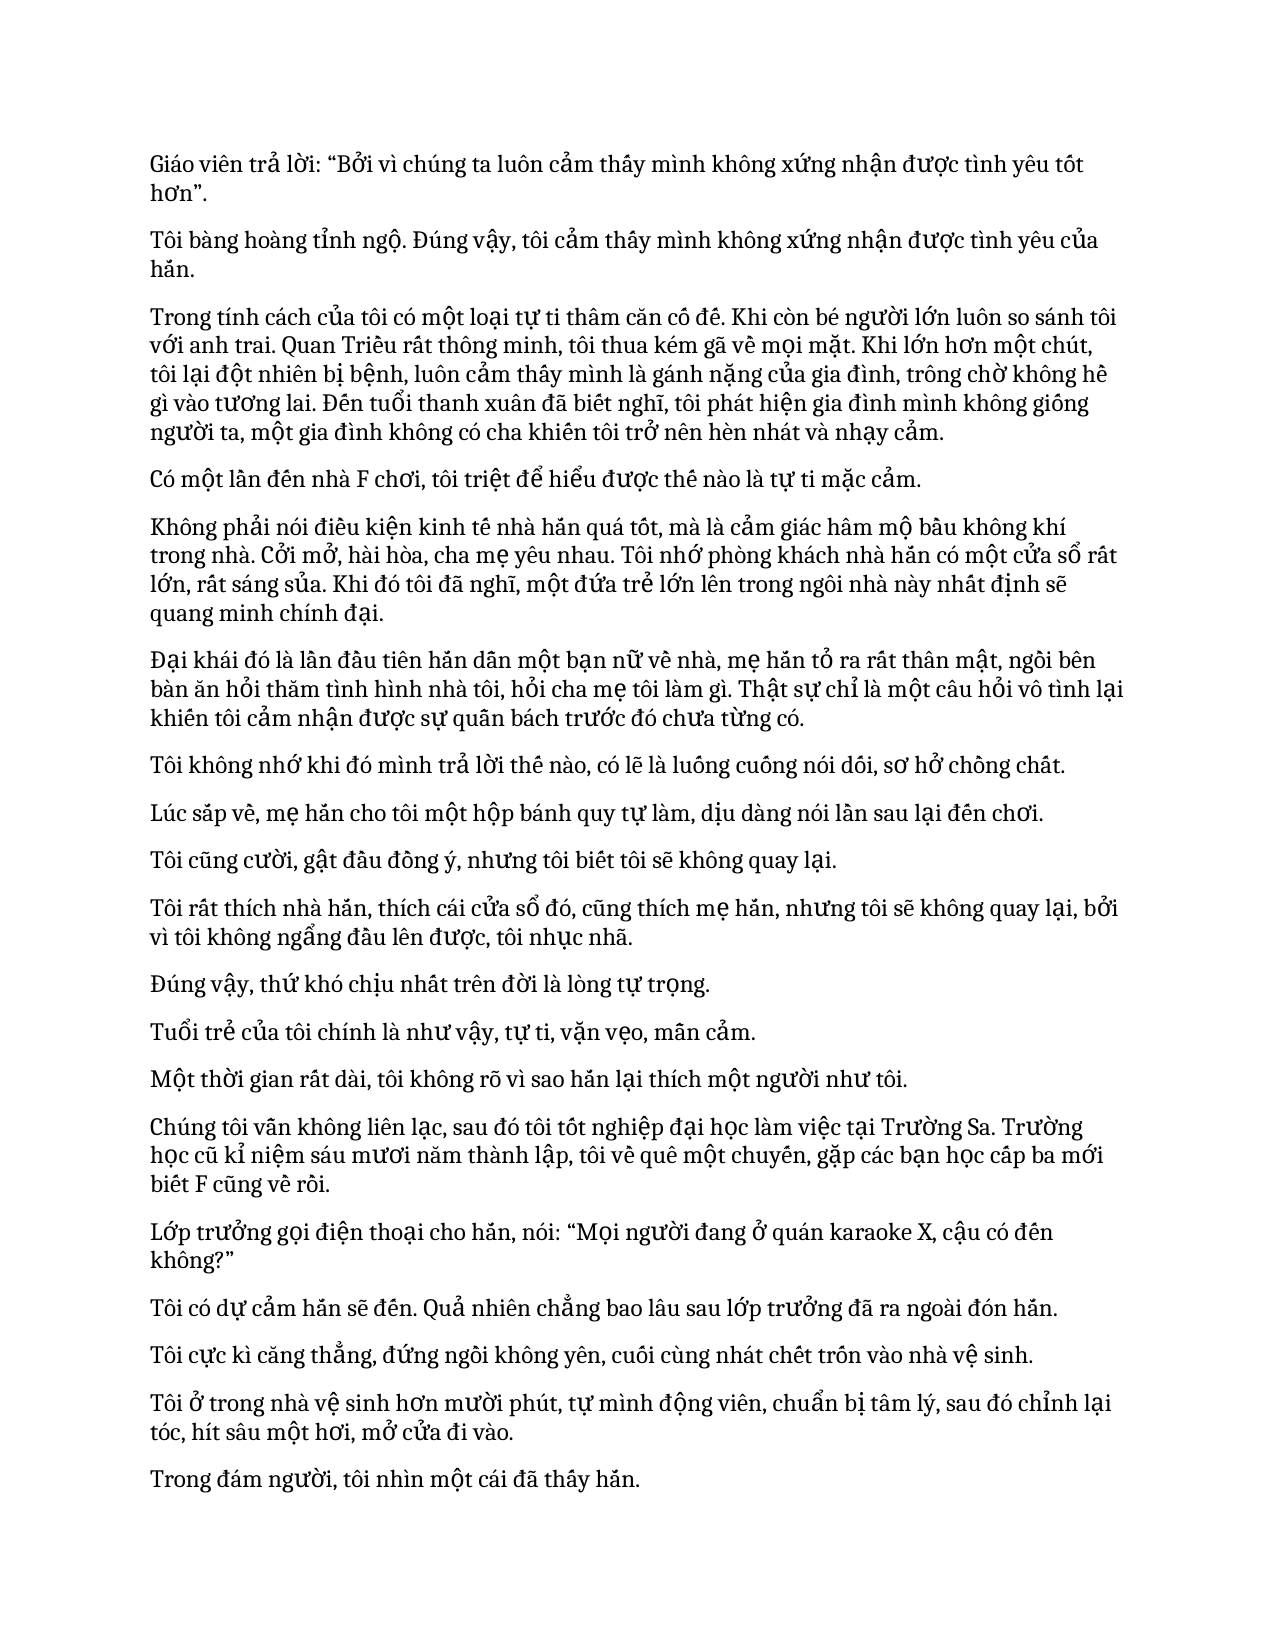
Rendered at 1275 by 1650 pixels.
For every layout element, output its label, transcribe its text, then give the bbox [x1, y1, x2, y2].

text Một thời gian rất dài, tôi không rõ vì sao hắn lại thích một người như tôi. [150, 1065, 1125, 1094]
text Giáo viên trả lời: “Bởi vì chúng ta luôn cảm thấy mình không xứng nhận được tình yêu tốt hơn”. [150, 150, 1125, 207]
text Tuổi trẻ của tôi chính là như vậy, tự ti, vặn vẹo, mẫn cảm. [150, 1017, 1125, 1046]
text Tôi cực kì căng thẳng, đứng ngồi không yên, cuối cùng nhát chết trốn vào nhà vệ sinh. [150, 1341, 1125, 1370]
text Không phải nói điều kiện kinh tế nhà hắn quá tốt, mà là cảm giác hâm mộ bầu không khí trong nhà. Cởi mở, hài hòa, cha mẹ yêu nhau. Tôi nhớ phòng khách nhà hắn có một cửa sổ rất lớn, rất sáng sủa. Khi đó tôi đã nghĩ, một đứa trẻ lớn lên trong ngôi nhà này nhất định sẽ quang minh chính đại. [150, 512, 1125, 627]
text Tôi rất thích nhà hắn, thích cái cửa sổ đó, cũng thích mẹ hắn, nhưng tôi sẽ không quay lại, bởi vì tôi không ngẩng đầu lên được, tôi nhục nhã. [150, 894, 1125, 951]
text Tôi không nhớ khi đó mình trả lời thế nào, có lẽ là luống cuống nói dối, sơ hở chồng chất. [150, 751, 1125, 780]
text Tôi cũng cười, gật đầu đồng ý, nhưng tôi biết tôi sẽ không quay lại. [150, 846, 1125, 875]
text Có một lần đến nhà F chơi, tôi triệt để hiểu được thế nào là tự ti mặc cảm. [150, 465, 1125, 494]
text Tôi bàng hoàng tỉnh ngộ. Đúng vậy, tôi cảm thấy mình không xứng nhận được tình yêu của hắn. [150, 226, 1125, 284]
text Tôi có dự cảm hắn sẽ đến. Quả nhiên chẳng bao lâu sau lớp trưởng đã ra ngoài đón hắn. [150, 1294, 1125, 1322]
text Trong tính cách của tôi có một loại tự ti thâm căn cố đế. Khi còn bé người lớn luôn so sánh tôi với anh trai. Quan Triều rất thông minh, tôi thua kém gã về mọi mặt. Khi lớn hơn một chút, tôi lại đột nhiên bị bệnh, luôn cảm thấy mình là gánh nặng của gia đình, trông chờ không hề gì vào tương lai. Đến tuổi thanh xuân đã biết nghĩ, tôi phát hiện gia đình mình không giống người ta, một gia đình không có cha khiến tôi trở nên hèn nhát và nhạy cảm. [150, 302, 1125, 446]
text Lúc sắp về, mẹ hắn cho tôi một hộp bánh quy tự làm, dịu dàng nói lần sau lại đến chơi. [150, 799, 1125, 827]
text Trong đám người, tôi nhìn một cái đã thấy hắn. [150, 1465, 1125, 1494]
text Chúng tôi vẫn không liên lạc, sau đó tôi tốt nghiệp đại học làm việc tại Trường Sa. Trường học cũ kỉ niệm sáu mươi năm thành lập, tôi về quê một chuyến, gặp các bạn học cấp ba mới biết F cũng về rồi. [150, 1112, 1125, 1199]
text Tôi ở trong nhà vệ sinh hơn mười phút, tự mình động viên, chuẩn bị tâm lý, sau đó chỉnh lại tóc, hít sâu một hơi, mở cửa đi vào. [150, 1389, 1125, 1446]
text Đúng vậy, thứ khó chịu nhất trên đời là lòng tự trọng. [150, 970, 1125, 999]
text Lớp trưởng gọi điện thoại cho hắn, nói: “Mọi người đang ở quán karaoke X, cậu có đến không?” [150, 1217, 1125, 1275]
text Đại khái đó là lần đầu tiên hắn dẫn một bạn nữ về nhà, mẹ hắn tỏ ra rất thân mật, ngồi bên bàn ăn hỏi thăm tình hình nhà tôi, hỏi cha mẹ tôi làm gì. Thật sự chỉ là một câu hỏi vô tình lại khiến tôi cảm nhận được sự quẫn bách trước đó chưa từng có. [150, 646, 1125, 732]
